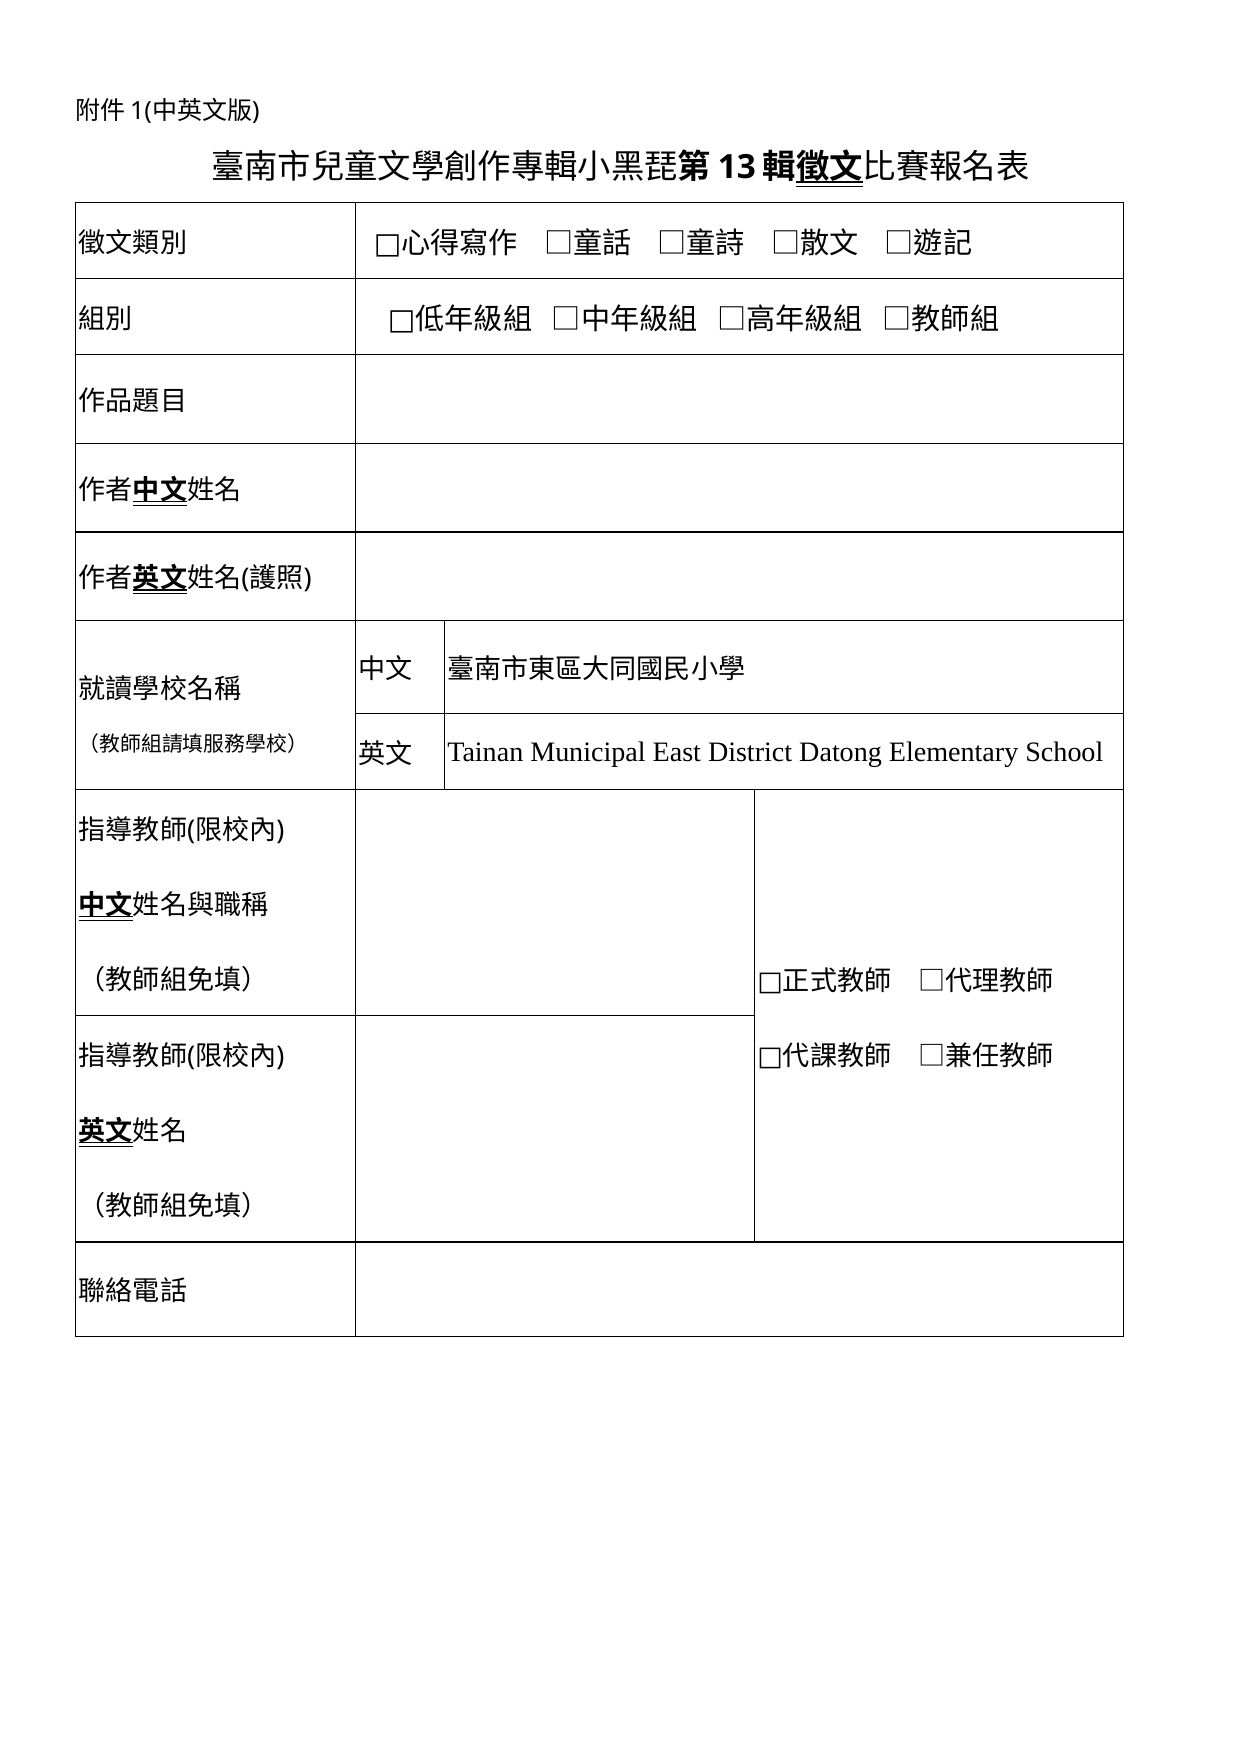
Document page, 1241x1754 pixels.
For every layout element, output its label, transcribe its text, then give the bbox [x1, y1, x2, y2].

table_cell 作品題目 [76, 355, 355, 443]
table_cell □正式教師 □代理教師 □代課教師 □兼任教師 [755, 790, 1123, 1241]
table_cell [356, 1016, 754, 1241]
table_cell 指導教師(限校內) 英文姓名 （教師組免填） [76, 1016, 355, 1241]
table_cell [356, 444, 1123, 531]
table_cell 英文 [356, 714, 444, 789]
table_cell □低年級組 □中年級組 □高年級組 □教師組 [356, 279, 1123, 354]
table_cell 作者中文姓名 [76, 444, 355, 531]
table_cell Tainan Municipal East District Datong Elementary School [445, 714, 1123, 789]
table_cell [356, 355, 1123, 443]
table_cell 作者英文姓名(護照) [76, 533, 355, 620]
table_cell [356, 533, 1123, 620]
text 臺南市兒童文學創作專輯小黑琵第13輯徵文比賽報名表 [75, 127, 1165, 202]
table_cell 組別 [76, 279, 355, 354]
table_cell 聯絡電話 [76, 1243, 355, 1336]
table_cell 臺南市東區大同國民小學 [445, 621, 1123, 713]
table_header 徵文類別 [76, 203, 355, 278]
table_cell 中文 [356, 621, 444, 713]
text 附件1(中英文版) [75, 89, 1165, 127]
table_header □心得寫作 □童話 □童詩 □散文 □遊記 [356, 203, 1123, 278]
table_cell 就讀學校名稱 （教師組請填服務學校） [76, 621, 355, 789]
table_cell [356, 1243, 1123, 1336]
table_cell [356, 790, 754, 1015]
table_cell 指導教師(限校內) 中文姓名與職稱 （教師組免填） [76, 790, 355, 1015]
